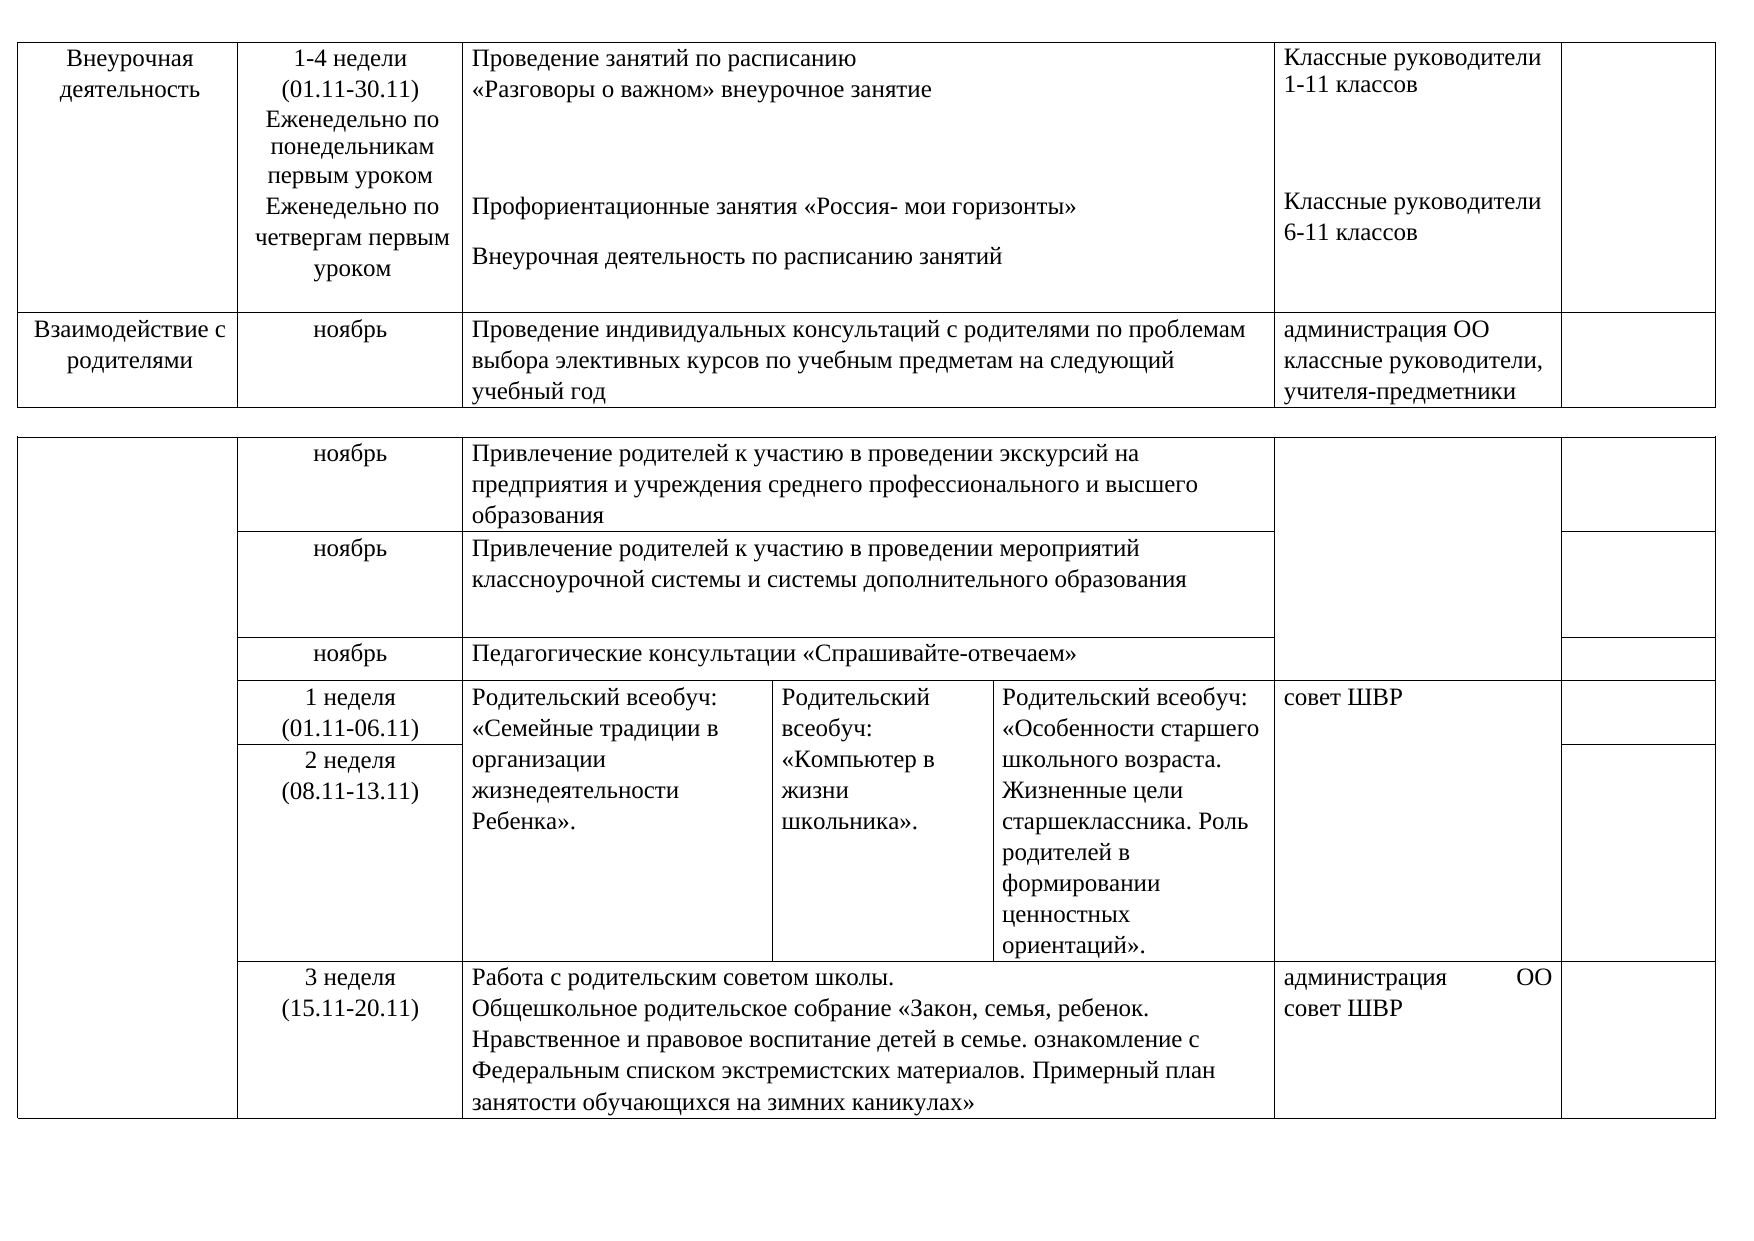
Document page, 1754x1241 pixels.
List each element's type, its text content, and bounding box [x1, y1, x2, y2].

table_header Внеурочная деятельность [18, 43, 237, 312]
table_cell ноябрь [238, 313, 462, 407]
table_cell совет ШВР [1275, 681, 1561, 961]
table_cell [1562, 681, 1715, 743]
table_cell администрация ОО совет ШВР [1275, 962, 1561, 1117]
table_cell [1562, 532, 1715, 637]
table_header [1562, 438, 1715, 531]
table_cell 3 неделя (15.11-20.11) [238, 962, 462, 1117]
table_header [1562, 43, 1715, 312]
table_header Классные руководители 1-11 классов Классные руководители 6-11 классов [1275, 43, 1561, 312]
table_header [1275, 438, 1561, 680]
table_cell 1 неделя (01.11-06.11) [238, 681, 462, 743]
table_cell Педагогические консультации «Спрашивайте-отвечаем» [463, 638, 1274, 680]
table_cell Взаимодействие с родителями [18, 313, 237, 407]
table_header Проведение занятий по расписанию «Разговоры о важном» внеурочное занятие Профориентационные занятия «Россия- мои горизонты» Внеурочная деятельность по расписанию занятий [463, 43, 1274, 312]
table_cell ноябрь [238, 532, 462, 637]
table_cell [1562, 962, 1715, 1117]
table_cell Проведение индивидуальных консультаций с родителями по проблемам выбора элективных курсов по учебным предметам на следующий учебный год [463, 313, 1274, 407]
table_cell ноябрь [238, 638, 462, 680]
table_cell [1562, 313, 1715, 407]
table_cell [1562, 745, 1715, 961]
table_header [18, 438, 237, 1117]
table_cell Родительский всеобуч: «Семейные традиции в организации жизнедеятельности Ребенка». [463, 681, 772, 961]
table_cell Привлечение родителей к участию в проведении мероприятий классноурочной системы и системы дополнительного образования [463, 532, 1274, 637]
table_cell 2 неделя (08.11-13.11) [238, 745, 462, 961]
table_cell Работа с родительским советом школы. Общешкольное родительское собрание «Закон, семья, ребенок. Нравственное и правовое воспитание детей в семье. ознакомление с Федеральным списком экстремистских материалов. Примерный план занятости обучающихся на зимних каникулах» [463, 962, 1274, 1117]
table_header Привлечение родителей к участию в проведении экскурсий на предприятия и учреждения среднего профессионального и высшего образования [463, 438, 1274, 531]
table_cell [1562, 638, 1715, 680]
table_cell Родительский всеобуч: «Особенности старшего школьного возраста. Жизненные цели старшеклассника. Роль родителей в формировании ценностных ориентаций». [994, 681, 1274, 961]
table_header 1-4 недели (01.11-30.11) Еженедельно по понедельникам первым уроком Еженедельно по четвергам первым уроком [238, 43, 462, 312]
table_cell администрация ОО классные руководители, учителя-предметники [1275, 313, 1561, 407]
table_cell Родительский всеобуч: «Компьютер в жизни школьника». [773, 681, 993, 961]
table_header ноябрь [238, 438, 462, 531]
